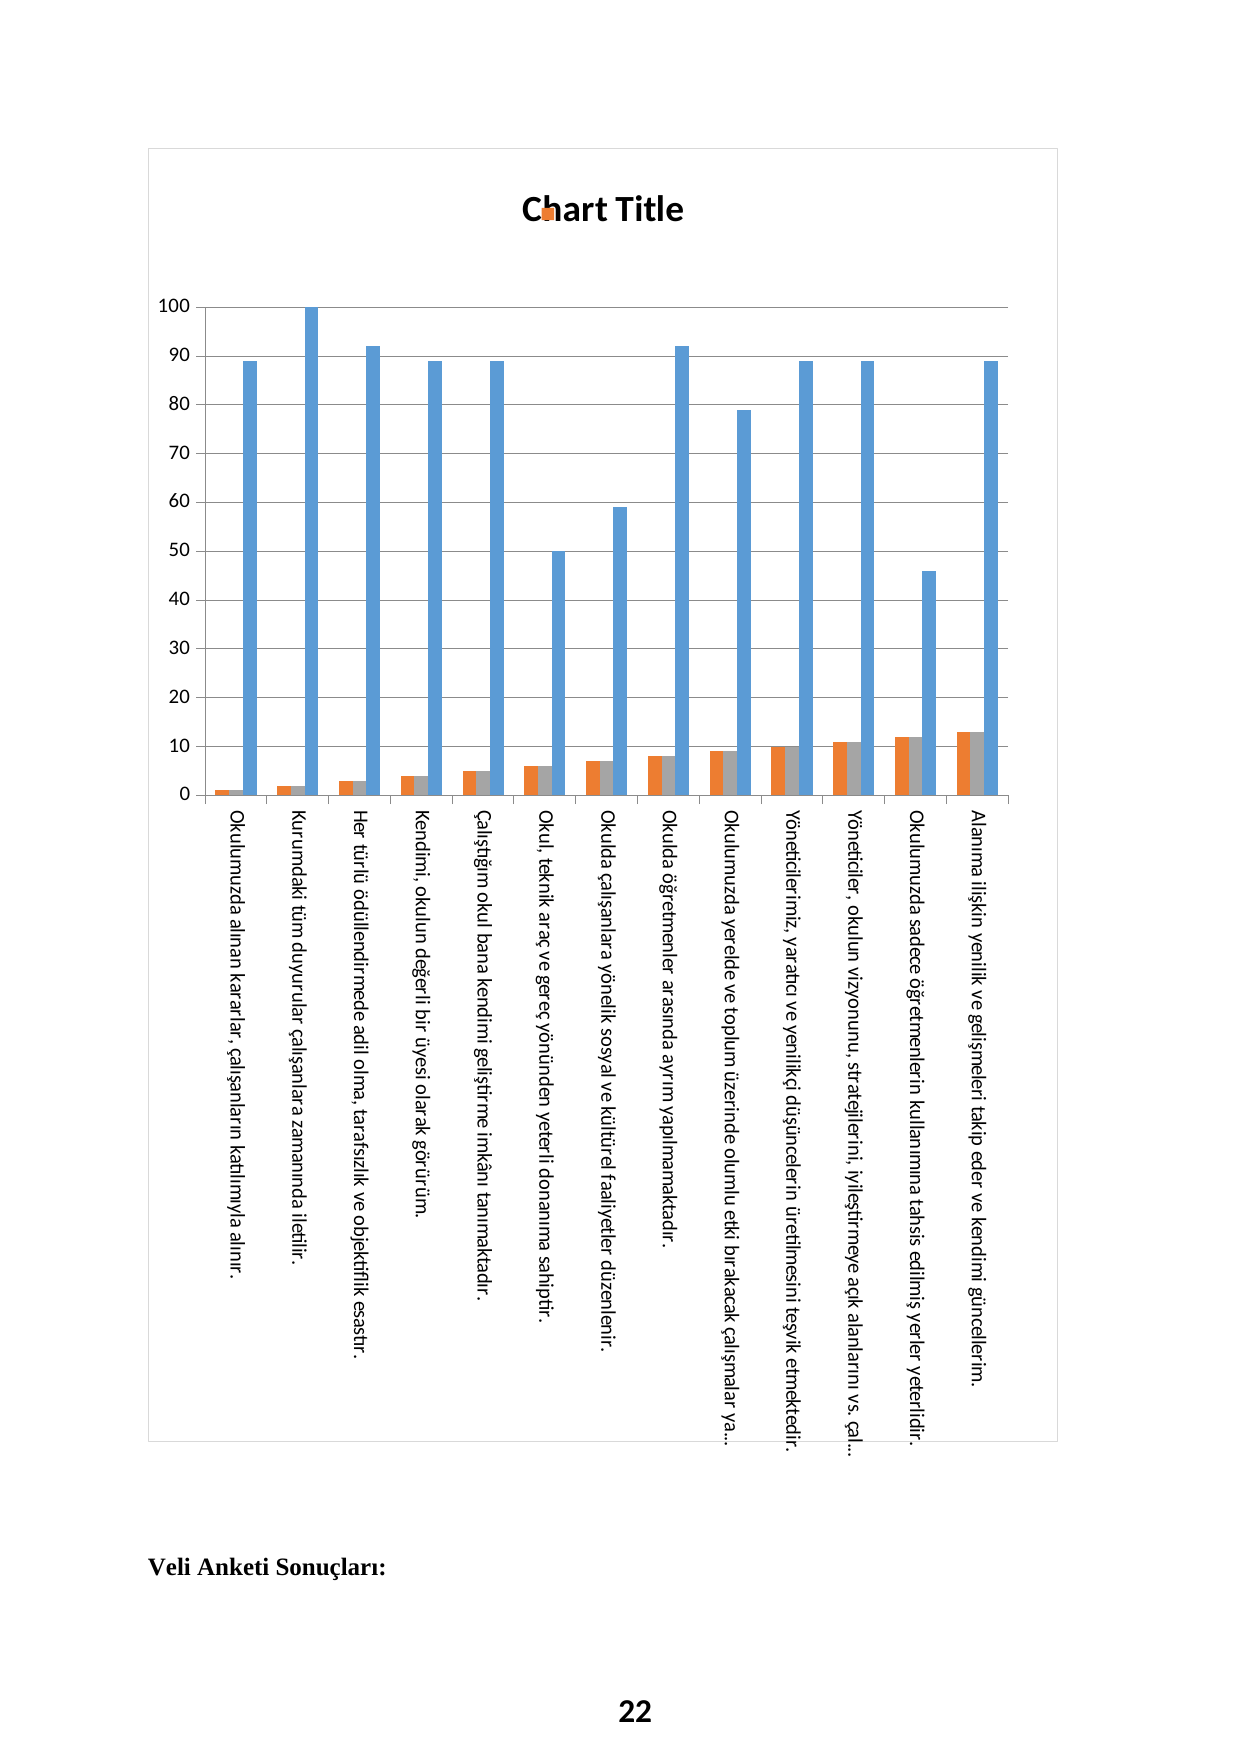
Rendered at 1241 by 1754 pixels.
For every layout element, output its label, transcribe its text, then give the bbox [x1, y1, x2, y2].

subtitle Veli Anketi Sonuçları: [148, 1552, 1122, 1581]
